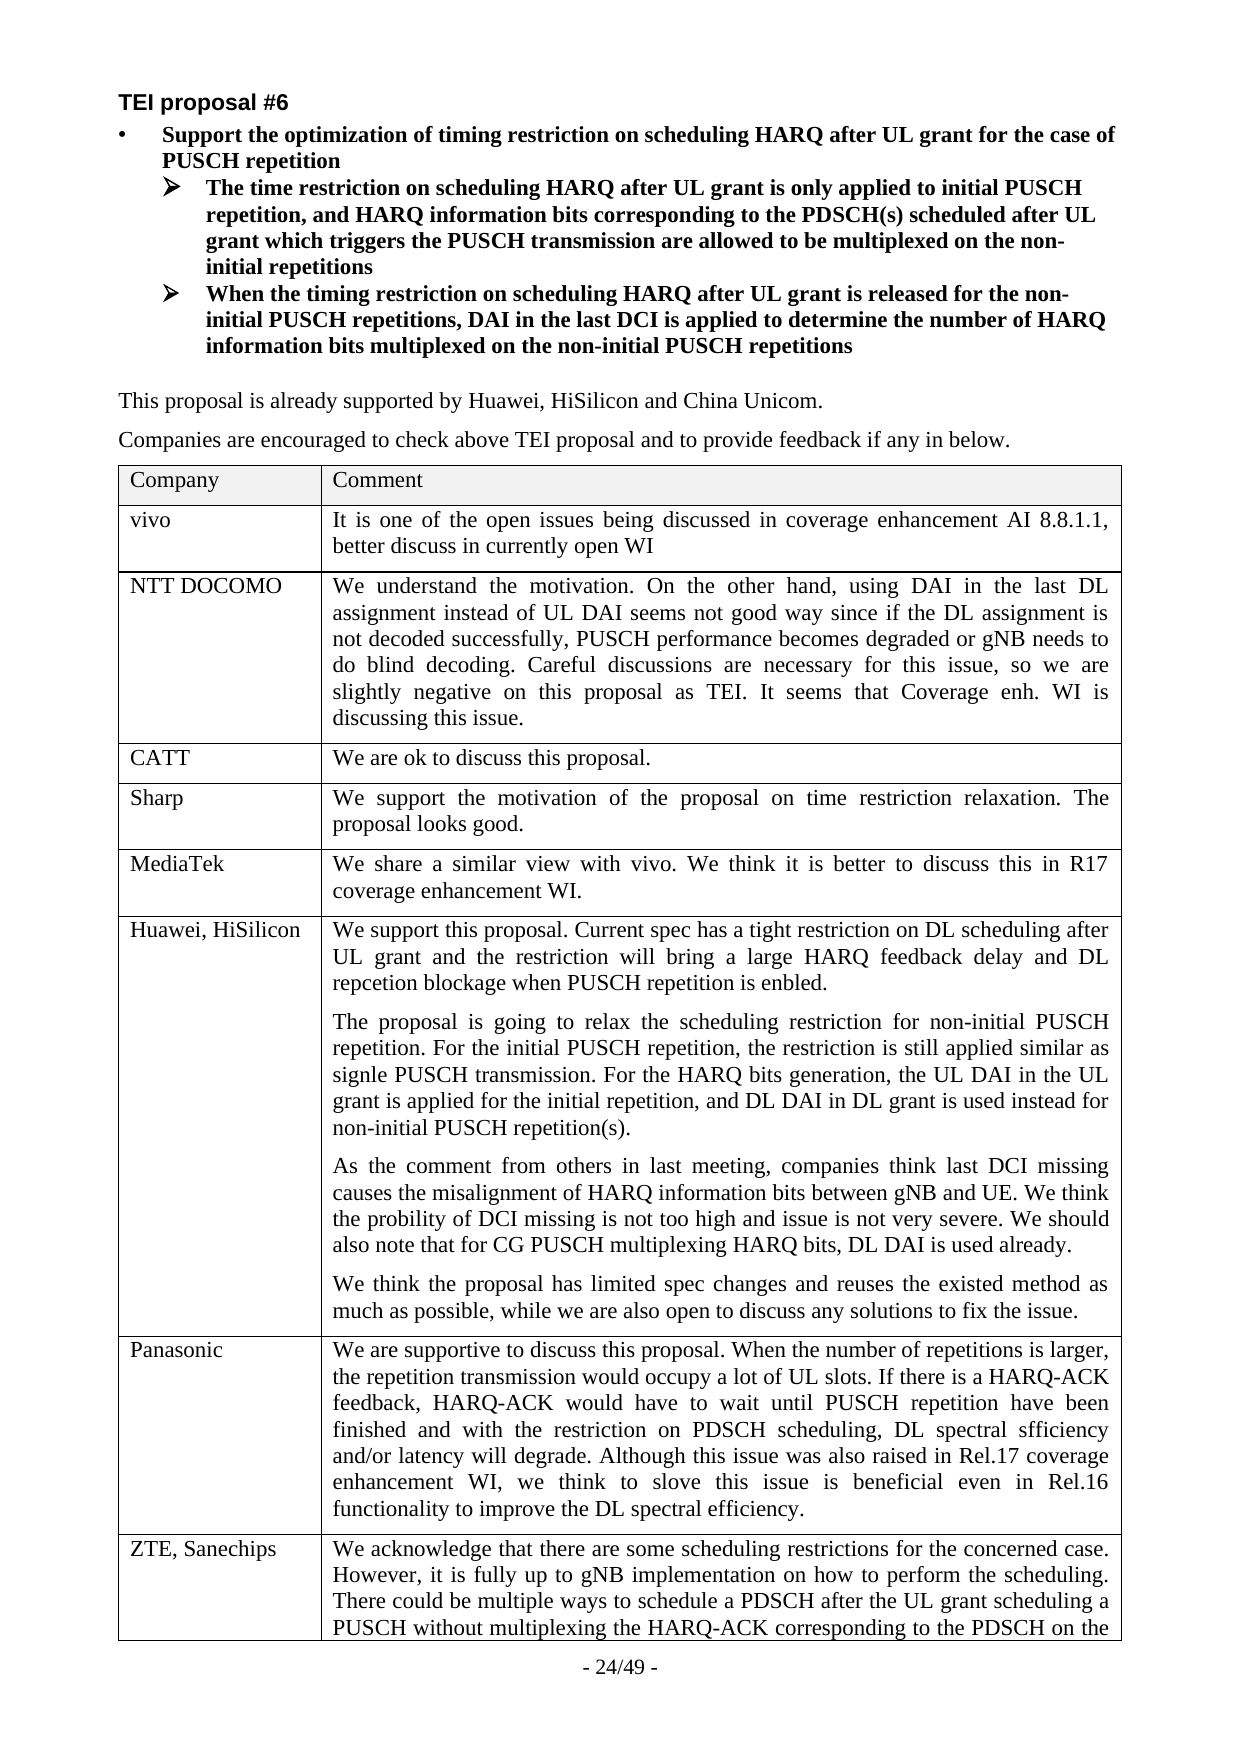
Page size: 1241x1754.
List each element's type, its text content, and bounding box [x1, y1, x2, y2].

table_cell Panasonic [119, 1337, 321, 1533]
table_cell Huawei, HiSilicon [119, 917, 321, 1336]
table_cell We are ok to discuss this proposal. [322, 744, 1121, 783]
table_header Company [119, 466, 321, 505]
table_cell MediaTek [119, 850, 321, 916]
list The time restriction on scheduling HARQ after UL grant is only applied to initial PUSCH repetition, and HARQ information bits corresponding to the PDSCH(s) scheduled after UL grant which triggers the PUSCH transmission are allowed to be multiplexed on the non-initial repetitions [162, 174, 1122, 280]
subtitle TEI proposal #6 [118, 89, 1122, 115]
list Support the optimization of timing restriction on scheduling HARQ after UL grant for the case of PUSCH repetition [118, 121, 1122, 174]
table_cell vivo [119, 506, 321, 571]
table_header Comment [322, 466, 1121, 505]
table_cell We share a similar view with vivo. We think it is better to discuss this in R17 coverage enhancement WI. [322, 850, 1121, 916]
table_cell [322, 1535, 1121, 1640]
table_cell ZTE, Sanechips [119, 1535, 321, 1640]
text Companies are encouraged to check above TEI proposal and to provide feedback if any in below. [118, 426, 1122, 453]
text This proposal is already supported by Huawei, HiSilicon and China Unicom. [118, 388, 1122, 414]
table_cell We are supportive to discuss this proposal. When the number of repetitions is larger, the repetition transmission would occupy a lot of UL slots. If there is a HARQ-ACK feedback, HARQ-ACK would have to wait until PUSCH repetition have been finished and with the restriction on PDSCH scheduling, DL spectral sfficiency and/or latency will degrade. Although this issue was also raised in Rel.17 coverage enhancement WI, we think to slove this issue is beneficial even in Rel.16 functionality to improve the DL spectral efficiency. [322, 1337, 1121, 1533]
table_cell It is one of the open issues being discussed in coverage enhancement AI 8.8.1.1, better discuss in currently open WI [322, 506, 1121, 571]
table_cell Sharp [119, 784, 321, 849]
list When the timing restriction on scheduling HARQ after UL grant is released for the non-initial PUSCH repetitions, DAI in the last DCI is applied to determine the number of HARQ information bits multiplexed on the non-initial PUSCH repetitions [162, 280, 1122, 359]
table_cell CATT [119, 744, 321, 783]
table_cell We support the motivation of the proposal on time restriction relaxation. The proposal looks good. [322, 784, 1121, 849]
table_cell We understand the motivation. On the other hand, using DAI in the last DL assignment instead of UL DAI seems not good way since if the DL assignment is not decoded successfully, PUSCH performance becomes degraded or gNB needs to do blind decoding. Careful discussions are necessary for this issue, so we are slightly negative on this proposal as TEI. It seems that Coverage enh. WI is discussing this issue. [322, 573, 1121, 743]
table_cell We support this proposal. Current spec has a tight restriction on DL scheduling after UL grant and the restriction will bring a large HARQ feedback delay and DL repcetion blockage when PUSCH repetition is enbled. The proposal is going to relax the scheduling restriction for non-initial PUSCH repetition. For the initial PUSCH repetition, the restriction is still applied similar as signle PUSCH transmission. For the HARQ bits generation, the UL DAI in the UL grant is applied for the initial repetition, and DL DAI in DL grant is used instead for non-initial PUSCH repetition(s). As the comment from others in last meeting, companies think last DCI missing causes the misalignment of HARQ information bits between gNB and UE. We think the probility of DCI missing is not too high and issue is not very severe. We should also note that for CG PUSCH multiplexing HARQ bits, DL DAI is used already. We think the proposal has limited spec changes and reuses the existed method as much as possible, while we are also open to discuss any solutions to fix the issue. [322, 917, 1121, 1336]
table_cell NTT DOCOMO [119, 573, 321, 743]
